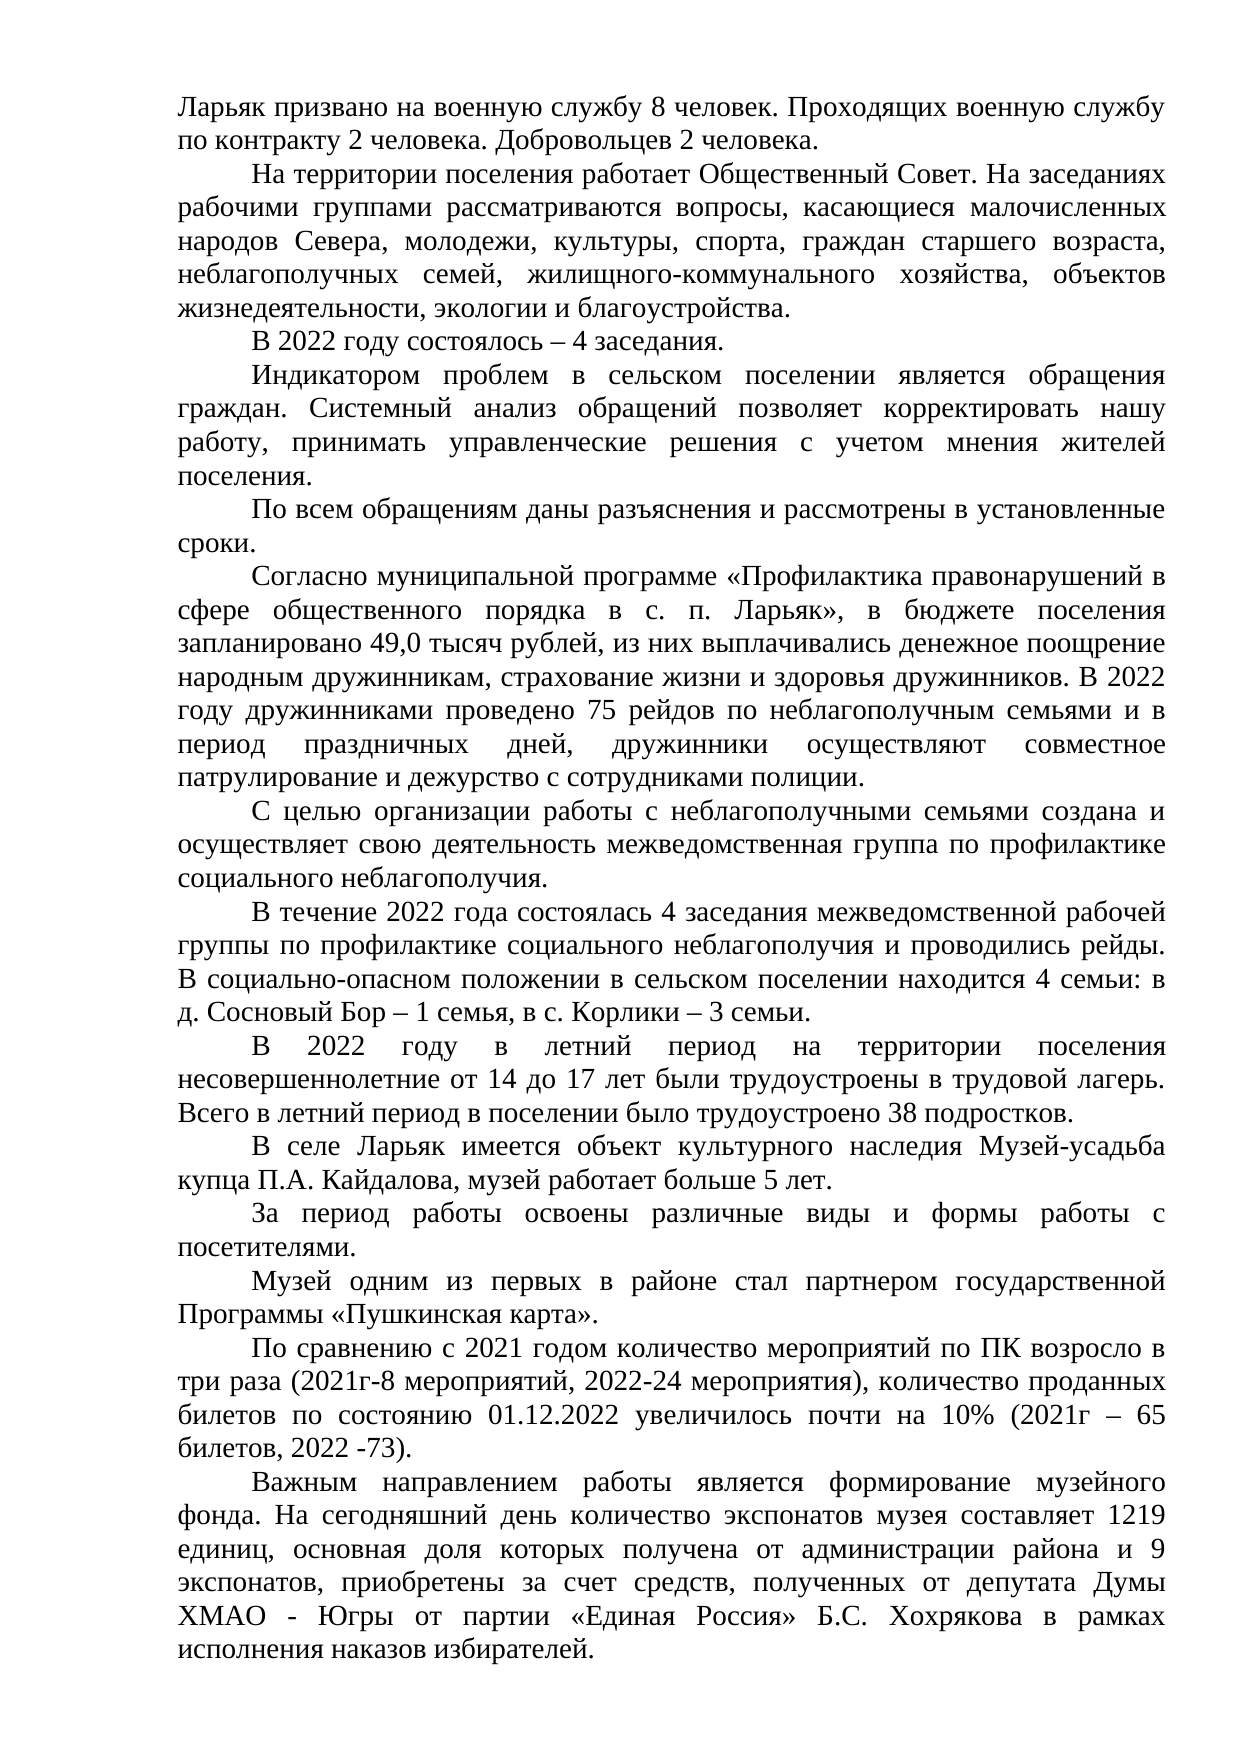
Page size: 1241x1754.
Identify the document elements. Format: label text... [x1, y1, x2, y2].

text По всем обращениям даны разъяснения и рассмотрены в установленные сроки. [177, 491, 1167, 558]
text По сравнению с 2021 годом количество мероприятий по ПК возросло в три раза (2021г-8 мероприятий, 2022-24 мероприятия), количество проданных билетов по состоянию 01.12.2022 увеличилось почти на 10% (2021г – 65 билетов, 2022 -73). [177, 1330, 1167, 1464]
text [177, 89, 1167, 156]
text В селе Ларьяк имеется объект культурного наследия Музей-усадьба купца П.А. Кайдалова, музей работает больше 5 лет. [177, 1128, 1167, 1196]
text С целью организации работы с неблагополучными семьями создана и осуществляет свою деятельность межведомственная группа по профилактике социального неблагополучия. [177, 793, 1167, 894]
text В течение 2022 года состоялась 4 заседания межведомственной рабочей группы по профилактике социального неблагополучия и проводились рейды. В социально-опасном положении в сельском поселении находится 4 семьи: в д. Сосновый Бор – 1 семья, в с. Корлики – 3 семьи. [177, 894, 1167, 1028]
text Индикатором проблем в сельском поселении является обращения граждан. Системный анализ обращений позволяет корректировать нашу работу, принимать управленческие решения с учетом мнения жителей поселения. [177, 357, 1167, 491]
text В 2022 году состоялось – 4 заседания. [177, 323, 1167, 357]
text В 2022 году в летний период на территории поселения несовершеннолетние от 14 до 17 лет были трудоустроены в трудовой лагерь. Всего в летний период в поселении было трудоустроено 38 подростков. [177, 1028, 1167, 1128]
text Музей одним из первых в районе стал партнером государственной Программы «Пушкинская карта». [177, 1263, 1167, 1330]
text Согласно муниципальной программе «Профилактика правонарушений в сфере общественного порядка в с. п. Ларьяк», в бюджете поселения запланировано 49,0 тысяч рублей, из них выплачивались денежное поощрение народным дружинникам, страхование жизни и здоровья дружинников. В 2022 году дружинниками проведено 75 рейдов по неблагополучным семьями и в период праздничных дней, дружинники осуществляют совместное патрулирование и дежурство с сотрудниками полиции. [177, 558, 1167, 793]
text На территории поселения работает Общественный Совет. На заседаниях рабочими группами рассматриваются вопросы, касающиеся малочисленных народов Севера, молодежи, культуры, спорта, граждан старшего возраста, неблагополучных семей, жилищного-коммунального хозяйства, объектов жизнедеятельности, экологии и благоустройства. [177, 156, 1167, 323]
text Важным направлением работы является формирование музейного фонда. На сегодняшний день количество экспонатов музея составляет 1219 единиц, основная доля которых получена от администрации района и 9 экспонатов, приобретены за счет средств, полученных от депутата Думы ХМАО - Югры от партии «Единая Россия» Б.С. Хохрякова в рамках исполнения наказов избирателей. [177, 1464, 1167, 1665]
text За период работы освоены различные виды и формы работы с посетителями. [177, 1196, 1167, 1263]
